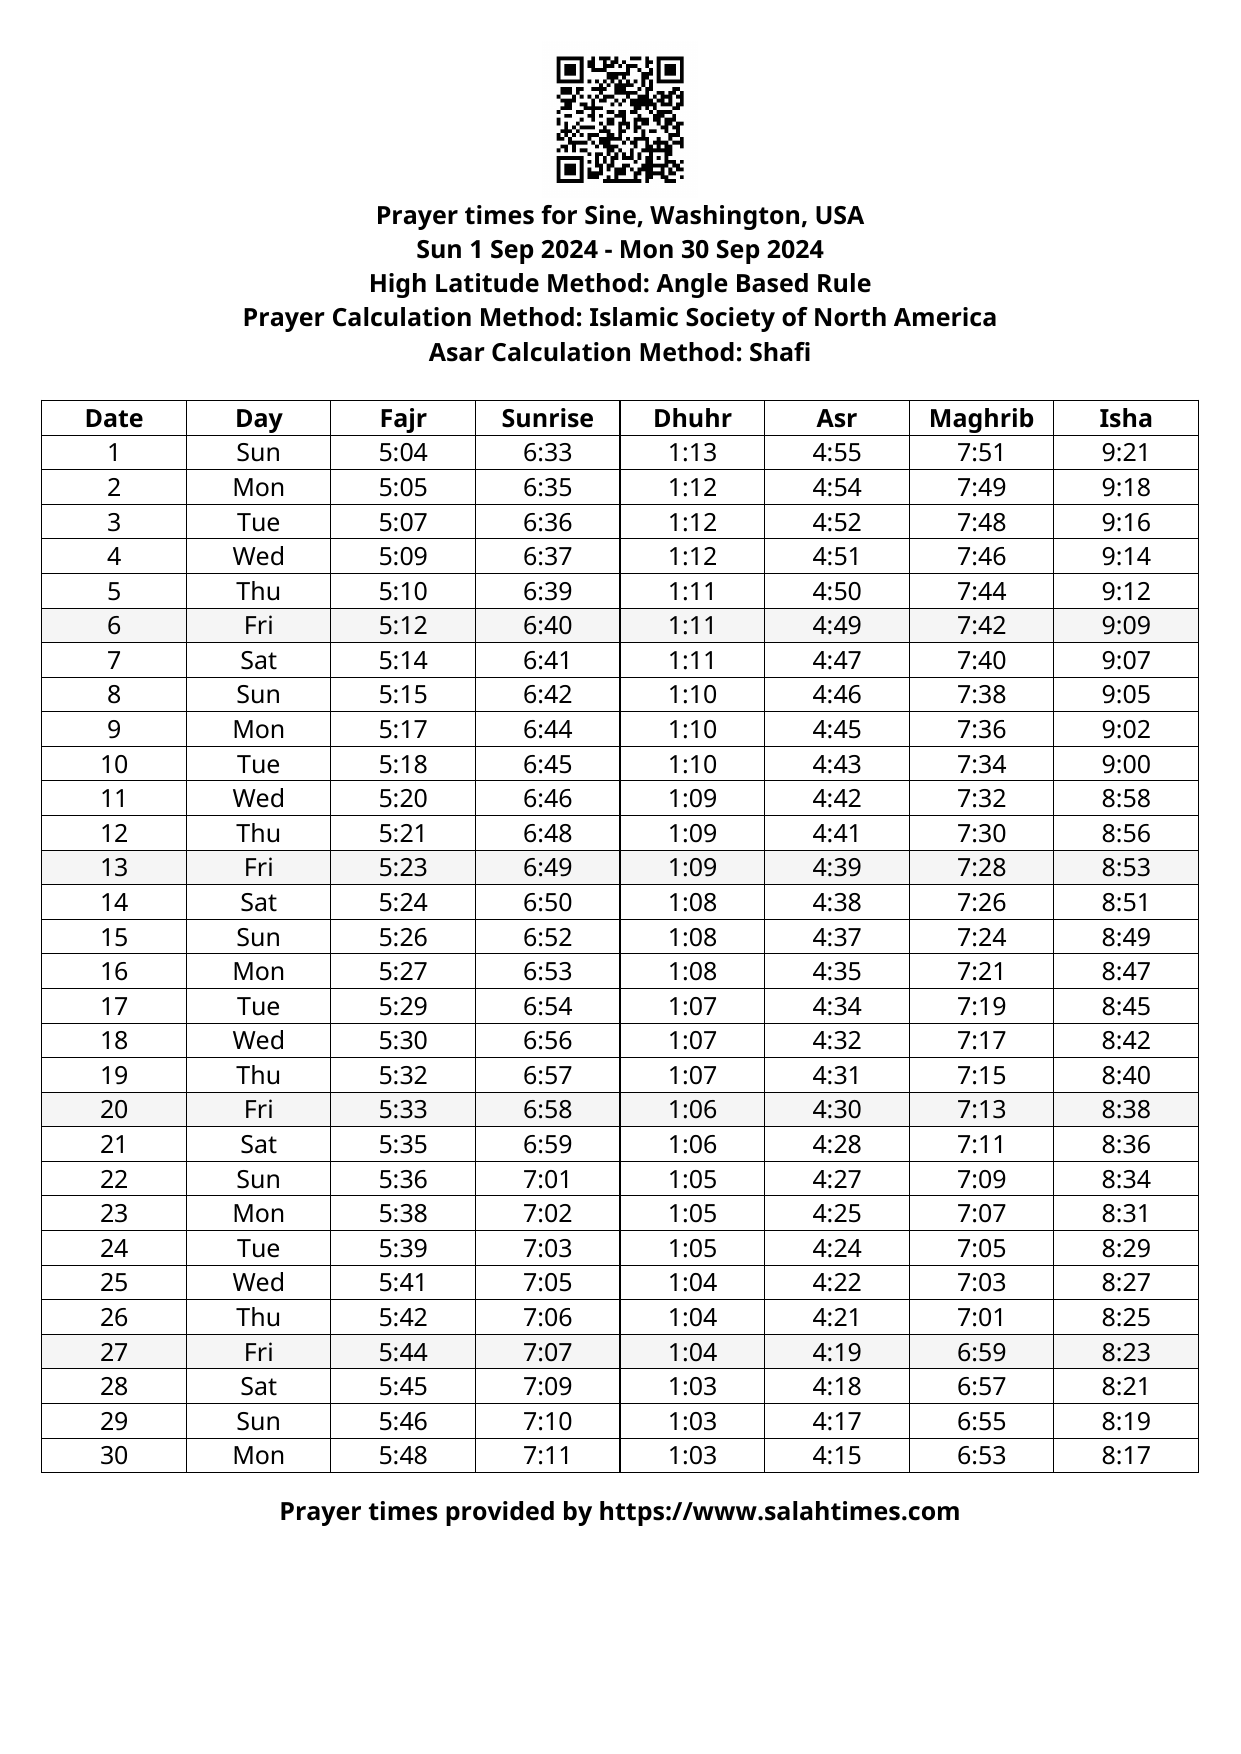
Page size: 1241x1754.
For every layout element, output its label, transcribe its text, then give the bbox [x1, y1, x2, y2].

table_cell 6:55 [910, 1404, 1053, 1437]
table_cell 5:29 [331, 989, 475, 1022]
table_cell 7:13 [910, 1093, 1053, 1126]
table_cell 4:50 [765, 574, 909, 607]
table_cell 4:18 [765, 1369, 909, 1403]
table_cell 7:32 [910, 781, 1053, 815]
table_cell 1:10 [621, 747, 764, 780]
table_cell 18 [42, 1024, 186, 1057]
table_cell 5:36 [331, 1162, 475, 1195]
table_cell 8:40 [1054, 1058, 1198, 1092]
table_cell 1:03 [621, 1404, 764, 1437]
table_cell 24 [42, 1231, 186, 1264]
table_cell 7:05 [910, 1231, 1053, 1264]
table_cell 1:12 [621, 470, 764, 504]
table_cell 1:11 [621, 643, 764, 677]
table_cell 4:31 [765, 1058, 909, 1092]
table_cell Sun [187, 1404, 330, 1437]
table_cell 4:19 [765, 1335, 909, 1368]
text Asar Calculation Method: Shafi [42, 334, 1198, 368]
table_cell 5:42 [331, 1300, 475, 1334]
table_cell Wed [187, 1024, 330, 1057]
table_cell 8:19 [1054, 1404, 1198, 1437]
table_cell 7:42 [910, 609, 1053, 642]
table_cell 5:05 [331, 470, 475, 504]
table_cell 6 [42, 609, 186, 642]
table_cell 4:47 [765, 643, 909, 677]
table_cell 6:57 [910, 1369, 1053, 1403]
text Prayer times for Sine, Washington, USA [42, 198, 1198, 232]
picture [542, 41, 699, 198]
table_cell 1:12 [621, 505, 764, 538]
table_cell 1:11 [621, 574, 764, 607]
table_cell 6:42 [476, 678, 619, 711]
table_cell 4:38 [765, 885, 909, 919]
table_cell Thu [187, 574, 330, 607]
table_header Asr [765, 401, 909, 434]
table_cell 1:08 [621, 885, 764, 919]
table_cell Wed [187, 781, 330, 815]
table_cell 15 [42, 920, 186, 953]
table_cell 5:21 [331, 816, 475, 849]
table_cell 11 [42, 781, 186, 815]
text Sun 1 Sep 2024 - Mon 30 Sep 2024 [42, 232, 1198, 266]
table_cell 5:44 [331, 1335, 475, 1368]
table_cell 7:09 [476, 1369, 619, 1403]
table_cell 4:27 [765, 1162, 909, 1195]
table_cell 7:15 [910, 1058, 1053, 1092]
table_cell Thu [187, 1300, 330, 1334]
table_cell 8:45 [1054, 989, 1198, 1022]
table_cell Tue [187, 747, 330, 780]
table_cell 5:12 [331, 609, 475, 642]
table_cell 5:17 [331, 712, 475, 746]
table_cell 6:59 [910, 1335, 1053, 1368]
table_cell 1:08 [621, 920, 764, 953]
table_cell 4:30 [765, 1093, 909, 1126]
table_cell 5:35 [331, 1127, 475, 1161]
table_cell Sat [187, 1369, 330, 1403]
table_cell 8:53 [1054, 851, 1198, 884]
table_cell 7:46 [910, 539, 1053, 573]
table_cell 1:07 [621, 989, 764, 1022]
table_cell 7:11 [910, 1127, 1053, 1161]
table_cell 7:24 [910, 920, 1053, 953]
table_cell 5:48 [331, 1439, 475, 1472]
table_header Fajr [331, 401, 475, 434]
table_cell 9:07 [1054, 643, 1198, 677]
table_cell Mon [187, 470, 330, 504]
table_cell 28 [42, 1369, 186, 1403]
table_cell 5:46 [331, 1404, 475, 1437]
table_cell 1:06 [621, 1093, 764, 1126]
table_cell 8:51 [1054, 885, 1198, 919]
table_cell 6:33 [476, 436, 619, 469]
table_cell 5:33 [331, 1093, 475, 1126]
table_cell 7:05 [476, 1266, 619, 1299]
table_cell 1 [42, 436, 186, 469]
table_cell 5:09 [331, 539, 475, 573]
table_cell 5:32 [331, 1058, 475, 1092]
table_cell 8:25 [1054, 1300, 1198, 1334]
table_cell 7:34 [910, 747, 1053, 780]
table_cell 6:57 [476, 1058, 619, 1092]
table_cell 1:07 [621, 1058, 764, 1092]
table_cell 9:18 [1054, 470, 1198, 504]
table_cell 7:49 [910, 470, 1053, 504]
table_cell 6:46 [476, 781, 619, 815]
table_cell 4:34 [765, 989, 909, 1022]
table_cell 7:48 [910, 505, 1053, 538]
table_cell 5:20 [331, 781, 475, 815]
table_cell 7:06 [476, 1300, 619, 1334]
table_cell 1:09 [621, 851, 764, 884]
table_header Maghrib [910, 401, 1053, 434]
table_cell 6:36 [476, 505, 619, 538]
table_cell 30 [42, 1439, 186, 1472]
table_cell Tue [187, 505, 330, 538]
table_cell 1:04 [621, 1266, 764, 1299]
table_cell 9:16 [1054, 505, 1198, 538]
table_cell 10 [42, 747, 186, 780]
table_cell 5:27 [331, 954, 475, 988]
table_cell 7 [42, 643, 186, 677]
table_cell 7:19 [910, 989, 1053, 1022]
table_cell Thu [187, 816, 330, 849]
table_cell Sun [187, 436, 330, 469]
table_cell 5:26 [331, 920, 475, 953]
table_cell 8 [42, 678, 186, 711]
table_cell 1:06 [621, 1127, 764, 1161]
table_cell 1:10 [621, 712, 764, 746]
table_cell 4:25 [765, 1196, 909, 1230]
table_cell 9:02 [1054, 712, 1198, 746]
table_cell Wed [187, 539, 330, 573]
table_cell 7:30 [910, 816, 1053, 849]
table_cell Fri [187, 851, 330, 884]
table_cell 7:07 [910, 1196, 1053, 1230]
table_cell 8:29 [1054, 1231, 1198, 1264]
table_cell 5:41 [331, 1266, 475, 1299]
table_cell 6:37 [476, 539, 619, 573]
table_cell 4:17 [765, 1404, 909, 1437]
table_cell 4:24 [765, 1231, 909, 1264]
table_cell 4:51 [765, 539, 909, 573]
table_cell 9:12 [1054, 574, 1198, 607]
table_cell 8:56 [1054, 816, 1198, 849]
table_cell 17 [42, 989, 186, 1022]
table_cell 7:17 [910, 1024, 1053, 1057]
table_cell 6:53 [476, 954, 619, 988]
table_cell 6:41 [476, 643, 619, 677]
text High Latitude Method: Angle Based Rule [42, 266, 1198, 300]
table_cell 7:11 [476, 1439, 619, 1472]
table_cell 8:17 [1054, 1439, 1198, 1472]
table_cell 25 [42, 1266, 186, 1299]
table_header Isha [1054, 401, 1198, 434]
table_cell 7:28 [910, 851, 1053, 884]
table_cell 8:34 [1054, 1162, 1198, 1195]
table_cell 6:50 [476, 885, 619, 919]
table_cell 8:27 [1054, 1266, 1198, 1299]
table_cell 1:04 [621, 1300, 764, 1334]
table_cell 4:32 [765, 1024, 909, 1057]
table_cell Sat [187, 1127, 330, 1161]
table_cell 6:52 [476, 920, 619, 953]
table_cell 6:39 [476, 574, 619, 607]
table_cell 7:01 [476, 1162, 619, 1195]
table_cell 5:24 [331, 885, 475, 919]
table_cell 9:09 [1054, 609, 1198, 642]
table_cell 1:10 [621, 678, 764, 711]
table_cell 8:38 [1054, 1093, 1198, 1126]
table_cell 4:37 [765, 920, 909, 953]
table_cell 1:12 [621, 539, 764, 573]
table_cell 5:07 [331, 505, 475, 538]
table_cell 20 [42, 1093, 186, 1126]
table_cell 8:36 [1054, 1127, 1198, 1161]
table_cell 1:04 [621, 1335, 764, 1368]
table_cell 4:54 [765, 470, 909, 504]
table_cell 22 [42, 1162, 186, 1195]
table_cell 6:48 [476, 816, 619, 849]
table_cell 4:55 [765, 436, 909, 469]
table_cell 4:49 [765, 609, 909, 642]
table_cell 6:35 [476, 470, 619, 504]
table_cell 4:42 [765, 781, 909, 815]
table_cell 6:53 [910, 1439, 1053, 1472]
table_cell 5:04 [331, 436, 475, 469]
table_cell 7:21 [910, 954, 1053, 988]
table_cell 9:14 [1054, 539, 1198, 573]
table_cell 4:46 [765, 678, 909, 711]
table_header Dhuhr [621, 401, 764, 434]
table_cell 5:15 [331, 678, 475, 711]
table_cell 7:02 [476, 1196, 619, 1230]
table_cell 6:56 [476, 1024, 619, 1057]
table_cell Mon [187, 1439, 330, 1472]
table_cell 7:03 [476, 1231, 619, 1264]
table_cell 4 [42, 539, 186, 573]
table_cell 7:26 [910, 885, 1053, 919]
table_cell 1:09 [621, 781, 764, 815]
table_cell 8:49 [1054, 920, 1198, 953]
table_cell 1:08 [621, 954, 764, 988]
table_cell 1:05 [621, 1196, 764, 1230]
table_cell Tue [187, 1231, 330, 1264]
table_cell 6:40 [476, 609, 619, 642]
text Prayer Calculation Method: Islamic Society of North America [42, 300, 1198, 334]
table_cell Mon [187, 954, 330, 988]
table_header Sunrise [476, 401, 619, 434]
table_cell 27 [42, 1335, 186, 1368]
table_cell 5:38 [331, 1196, 475, 1230]
table_cell 7:51 [910, 436, 1053, 469]
table_cell 9:05 [1054, 678, 1198, 711]
table_cell 7:40 [910, 643, 1053, 677]
table_cell Sun [187, 1162, 330, 1195]
table_cell 1:05 [621, 1162, 764, 1195]
table_cell 5:14 [331, 643, 475, 677]
table_cell 6:54 [476, 989, 619, 1022]
table_cell 1:13 [621, 436, 764, 469]
table_cell 7:10 [476, 1404, 619, 1437]
table_cell 7:09 [910, 1162, 1053, 1195]
table_cell Tue [187, 989, 330, 1022]
table_cell 4:35 [765, 954, 909, 988]
table_header Date [42, 401, 186, 434]
table_cell 7:44 [910, 574, 1053, 607]
table_cell 7:36 [910, 712, 1053, 746]
table_cell 4:52 [765, 505, 909, 538]
table_cell Mon [187, 712, 330, 746]
table_cell 4:43 [765, 747, 909, 780]
table_cell 12 [42, 816, 186, 849]
table_cell 14 [42, 885, 186, 919]
table_cell 3 [42, 505, 186, 538]
table_cell 1:11 [621, 609, 764, 642]
table_cell 7:03 [910, 1266, 1053, 1299]
table_cell 23 [42, 1196, 186, 1230]
table_cell 7:38 [910, 678, 1053, 711]
table_cell 8:23 [1054, 1335, 1198, 1368]
table_cell 29 [42, 1404, 186, 1437]
table_cell 1:03 [621, 1369, 764, 1403]
table_cell 6:59 [476, 1127, 619, 1161]
table_cell Wed [187, 1266, 330, 1299]
table_cell 4:39 [765, 851, 909, 884]
table_cell 6:49 [476, 851, 619, 884]
table_cell Thu [187, 1058, 330, 1092]
table_cell 19 [42, 1058, 186, 1092]
table_cell Mon [187, 1196, 330, 1230]
table_cell 13 [42, 851, 186, 884]
table_cell 8:42 [1054, 1024, 1198, 1057]
table_cell Fri [187, 1335, 330, 1368]
table_cell Sat [187, 643, 330, 677]
table_cell 8:58 [1054, 781, 1198, 815]
table_cell 8:21 [1054, 1369, 1198, 1403]
table_cell Fri [187, 609, 330, 642]
table_cell 4:15 [765, 1439, 909, 1472]
table_cell 1:07 [621, 1024, 764, 1057]
table_cell 9 [42, 712, 186, 746]
table_cell 6:58 [476, 1093, 619, 1126]
table_cell 5:39 [331, 1231, 475, 1264]
table_cell 5:18 [331, 747, 475, 780]
table_cell 26 [42, 1300, 186, 1334]
table_cell 8:47 [1054, 954, 1198, 988]
table_cell 16 [42, 954, 186, 988]
table_cell 2 [42, 470, 186, 504]
table_cell 7:07 [476, 1335, 619, 1368]
table_cell 7:01 [910, 1300, 1053, 1334]
table_cell 21 [42, 1127, 186, 1161]
table_cell 9:21 [1054, 436, 1198, 469]
table_cell 5:23 [331, 851, 475, 884]
table_cell Sun [187, 678, 330, 711]
table_cell 1:09 [621, 816, 764, 849]
table_cell 1:05 [621, 1231, 764, 1264]
table_cell 6:44 [476, 712, 619, 746]
table_cell 4:28 [765, 1127, 909, 1161]
table_cell 5:10 [331, 574, 475, 607]
table_cell 9:00 [1054, 747, 1198, 780]
table_cell 4:22 [765, 1266, 909, 1299]
table_cell 5:45 [331, 1369, 475, 1403]
text Prayer times provided by https://www.salahtimes.com [42, 1494, 1198, 1528]
table_cell Fri [187, 1093, 330, 1126]
table_cell 4:41 [765, 816, 909, 849]
table_cell Sat [187, 885, 330, 919]
table_cell 8:31 [1054, 1196, 1198, 1230]
table_header Day [187, 401, 330, 434]
table_cell 5:30 [331, 1024, 475, 1057]
table_cell 6:45 [476, 747, 619, 780]
table_cell 4:21 [765, 1300, 909, 1334]
table_cell 4:45 [765, 712, 909, 746]
table_cell 5 [42, 574, 186, 607]
table_cell 1:03 [621, 1439, 764, 1472]
table_cell Sun [187, 920, 330, 953]
